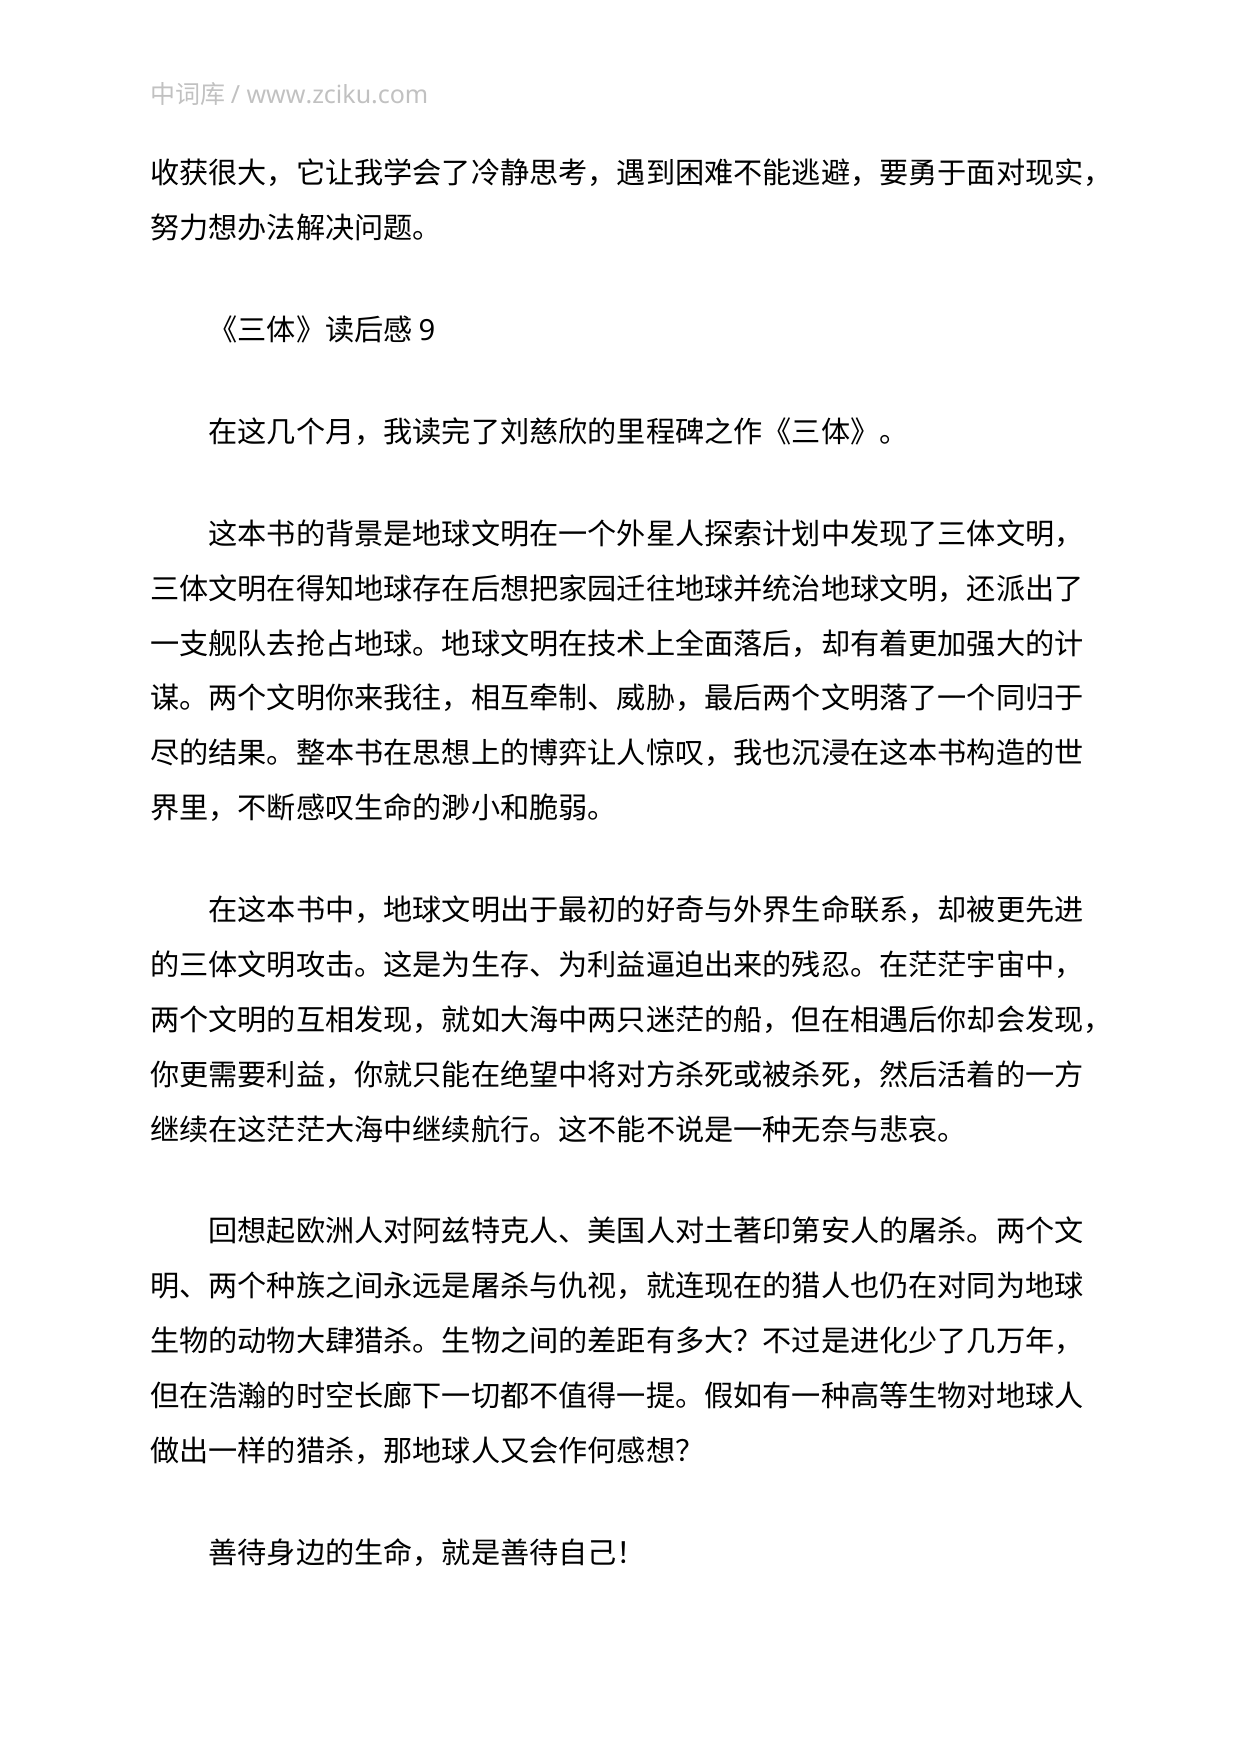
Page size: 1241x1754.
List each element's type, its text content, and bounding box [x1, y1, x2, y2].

text 这本书的背景是地球文明在一个外星人探索计划中发现了三体文明，三体文明在得知地球存在后想把家园迁往地球并统治地球文明，还派出了一支舰队去抢占地球。地球文明在技术上全面落后，却有着更加强大的计谋。两个文明你来我往，相互牵制、威胁，最后两个文明落了一个同归于尽的结果。整本书在思想上的博弈让人惊叹，我也沉浸在这本书构造的世界里，不断感叹生命的渺小和脆弱。 [150, 510, 1090, 827]
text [150, 150, 1090, 247]
text 在这本书中，地球文明出于最初的好奇与外界生命联系，却被更先进的三体文明攻击。这是为生存、为利益逼迫出来的残忍。在茫茫宇宙中，两个文明的互相发现，就如大海中两只迷茫的船，但在相遇后你却会发现，你更需要利益，你就只能在绝望中将对方杀死或被杀死，然后活着的一方继续在这茫茫大海中继续航行。这不能不说是一种无奈与悲哀。 [150, 887, 1090, 1148]
text 《三体》读后感9 [150, 307, 1090, 349]
text 在这几个月，我读完了刘慈欣的里程碑之作《三体》。 [150, 409, 1090, 451]
text 善待身边的生命，就是善待自己！ [150, 1529, 1090, 1572]
text 回想起欧洲人对阿兹特克人、美国人对土著印第安人的屠杀。两个文明、两个种族之间永远是屠杀与仇视，就连现在的猎人也仍在对同为地球生物的动物大肆猎杀。生物之间的差距有多大？不过是进化少了几万年，但在浩瀚的时空长廊下一切都不值得一提。假如有一种高等生物对地球人做出一样的猎杀，那地球人又会作何感想？ [150, 1208, 1090, 1470]
